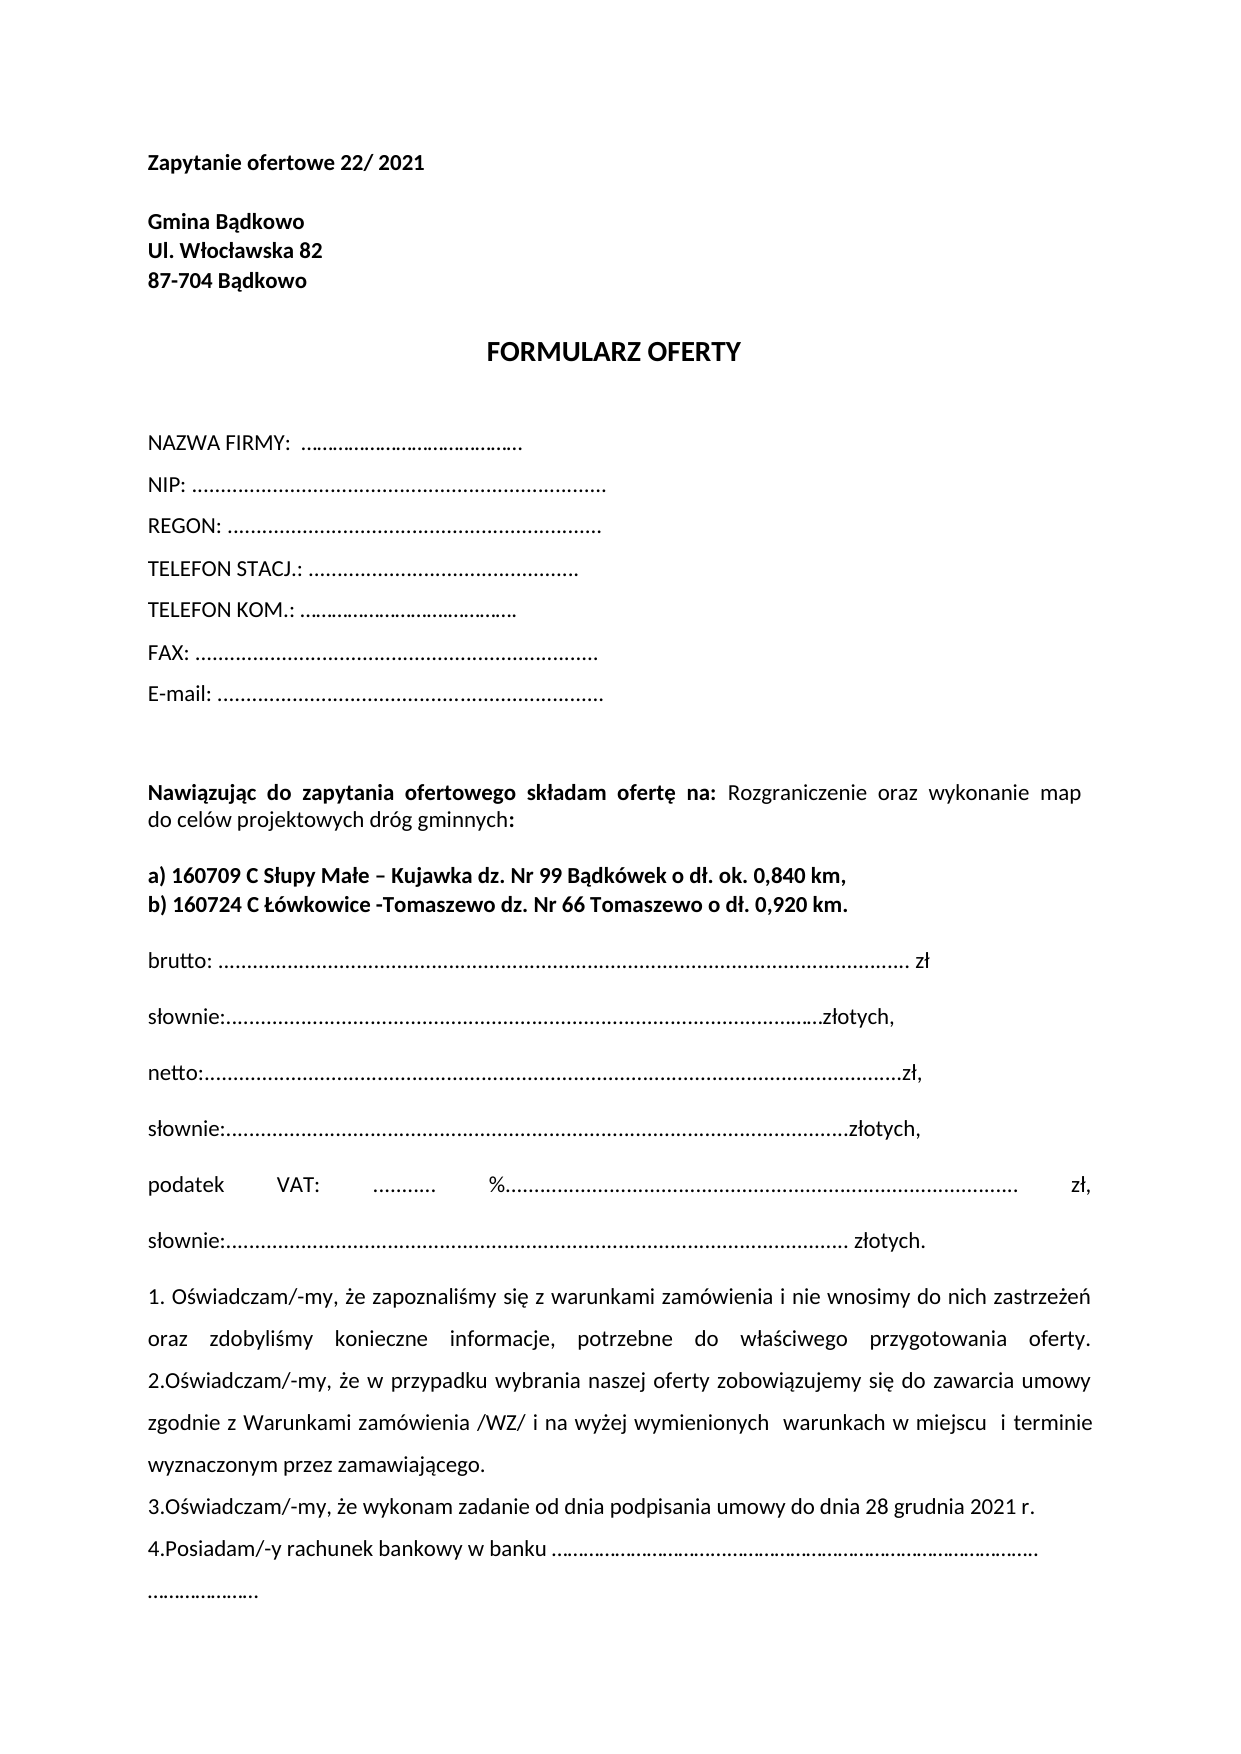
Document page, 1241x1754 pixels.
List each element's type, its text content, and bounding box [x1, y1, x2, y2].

text Nawiązując do zapytania ofertowego składam ofertę na: Rozgraniczenie oraz wykonanie map do celów projektowych dróg gminnych: [148, 778, 1093, 834]
text NAZWA FIRMY: …………………………………… [148, 428, 1093, 456]
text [148, 1534, 1093, 1604]
text Zapytanie ofertowe 22/ 2021 [148, 148, 1080, 176]
text Gmina Bądkowo [148, 207, 1080, 235]
text E-mail: ................................................................... [148, 679, 1093, 708]
text Ul. Włocławska 82 [148, 236, 1080, 264]
text NIP: ........................................................................ [148, 470, 1093, 498]
text REGON: ................................................................. [148, 512, 1093, 540]
text 87-704 Bądkowo [148, 266, 1080, 294]
text brutto: ........................................................................................................................ zł [148, 946, 1093, 974]
text słownie:..................................................................................................……złotych, netto:.........................................................................................................................zł, słownie:............................................................................................................złotych, podatek VAT: ........... %......................................................................................... zł, słownie:............................................................................................................ złotych. [148, 1002, 1093, 1254]
text a) 160709 C Słupy Małe – Kujawka dz. Nr 99 Bądkówek o dł. ok. 0,840 km, [148, 862, 1093, 890]
text FORMULARZ OFERTY [148, 333, 1080, 368]
text TELEFON STACJ.: ............................................... [148, 554, 1093, 582]
text b) 160724 C Łówkowice -Tomaszewo dz. Nr 66 Tomaszewo o dł. 0,920 km. [148, 890, 1093, 918]
text TELEFON KOM.: ……………………….…………. [148, 596, 1093, 624]
text 1. Oświadczam/-my, że zapoznaliśmy się z warunkami zamówienia i nie wnosimy do nich zastrzeżeń oraz zdobyliśmy konieczne informacje, potrzebne do właściwego przygotowania oferty. 2.Oświadczam/-my, że w przypadku wybrania naszej oferty zobowiązujemy się do zawarcia umowy zgodnie z Warunkami zamówienia /WZ/ i na wyżej wymienionych warunkach w miejscu i terminie wyznaczonym przez zamawiającego. [148, 1282, 1093, 1478]
text 3.Oświadczam/-my, że wykonam zadanie od dnia podpisania umowy do dnia 28 grudnia 2021 r. [148, 1492, 1093, 1520]
text FAX: ...................................................................... [148, 638, 1093, 666]
